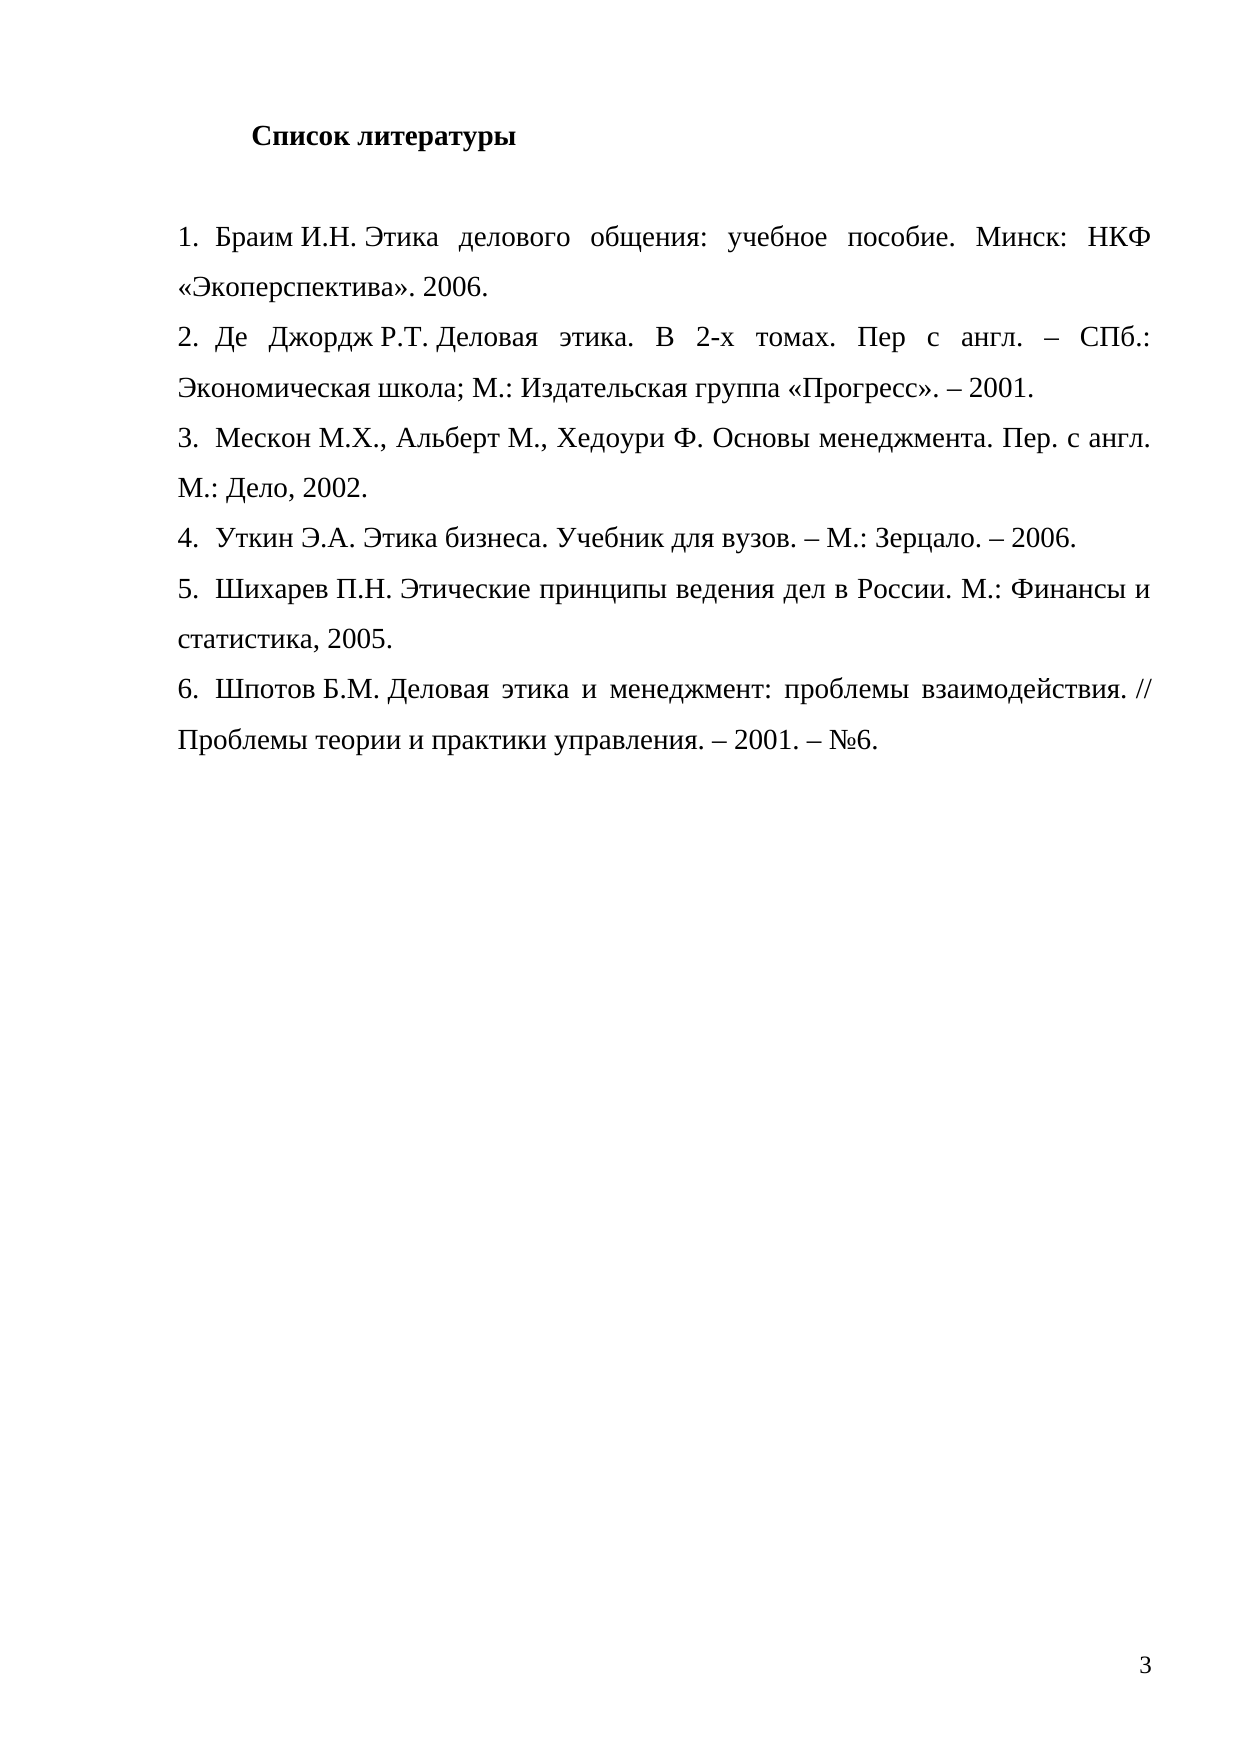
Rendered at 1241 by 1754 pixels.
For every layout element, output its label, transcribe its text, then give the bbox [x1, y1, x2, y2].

list Браим И.Н. Этика делового общения: учебное пособие. Минск: НКФ «Экоперспектива». 2006. [177, 219, 1152, 303]
list Шпотов Б.М. Деловая этика и менеджмент: проблемы взаимодействия. // Проблемы теории и практики управления. – 2001. – №6. [177, 672, 1152, 755]
list Мескон М.Х., Альберт М., Хедоури Ф. Основы менеджмента. Пер. с англ. М.: Дело, 2002. [177, 420, 1152, 504]
list Шихарев П.Н. Этические принципы ведения дел в России. М.: Финансы и статистика, 2005. [177, 571, 1152, 655]
subtitle Список литературы [177, 118, 1152, 152]
list Уткин Э.А. Этика бизнеса. Учебник для вузов. – М.: Зерцало. – 2006. [177, 521, 1152, 554]
list Де Джордж Р.Т. Деловая этика. В 2-х томах. Пер с англ. – СПб.: Экономическая школа; М.: Издательская группа «Прогресс». – 2001. [177, 319, 1152, 403]
